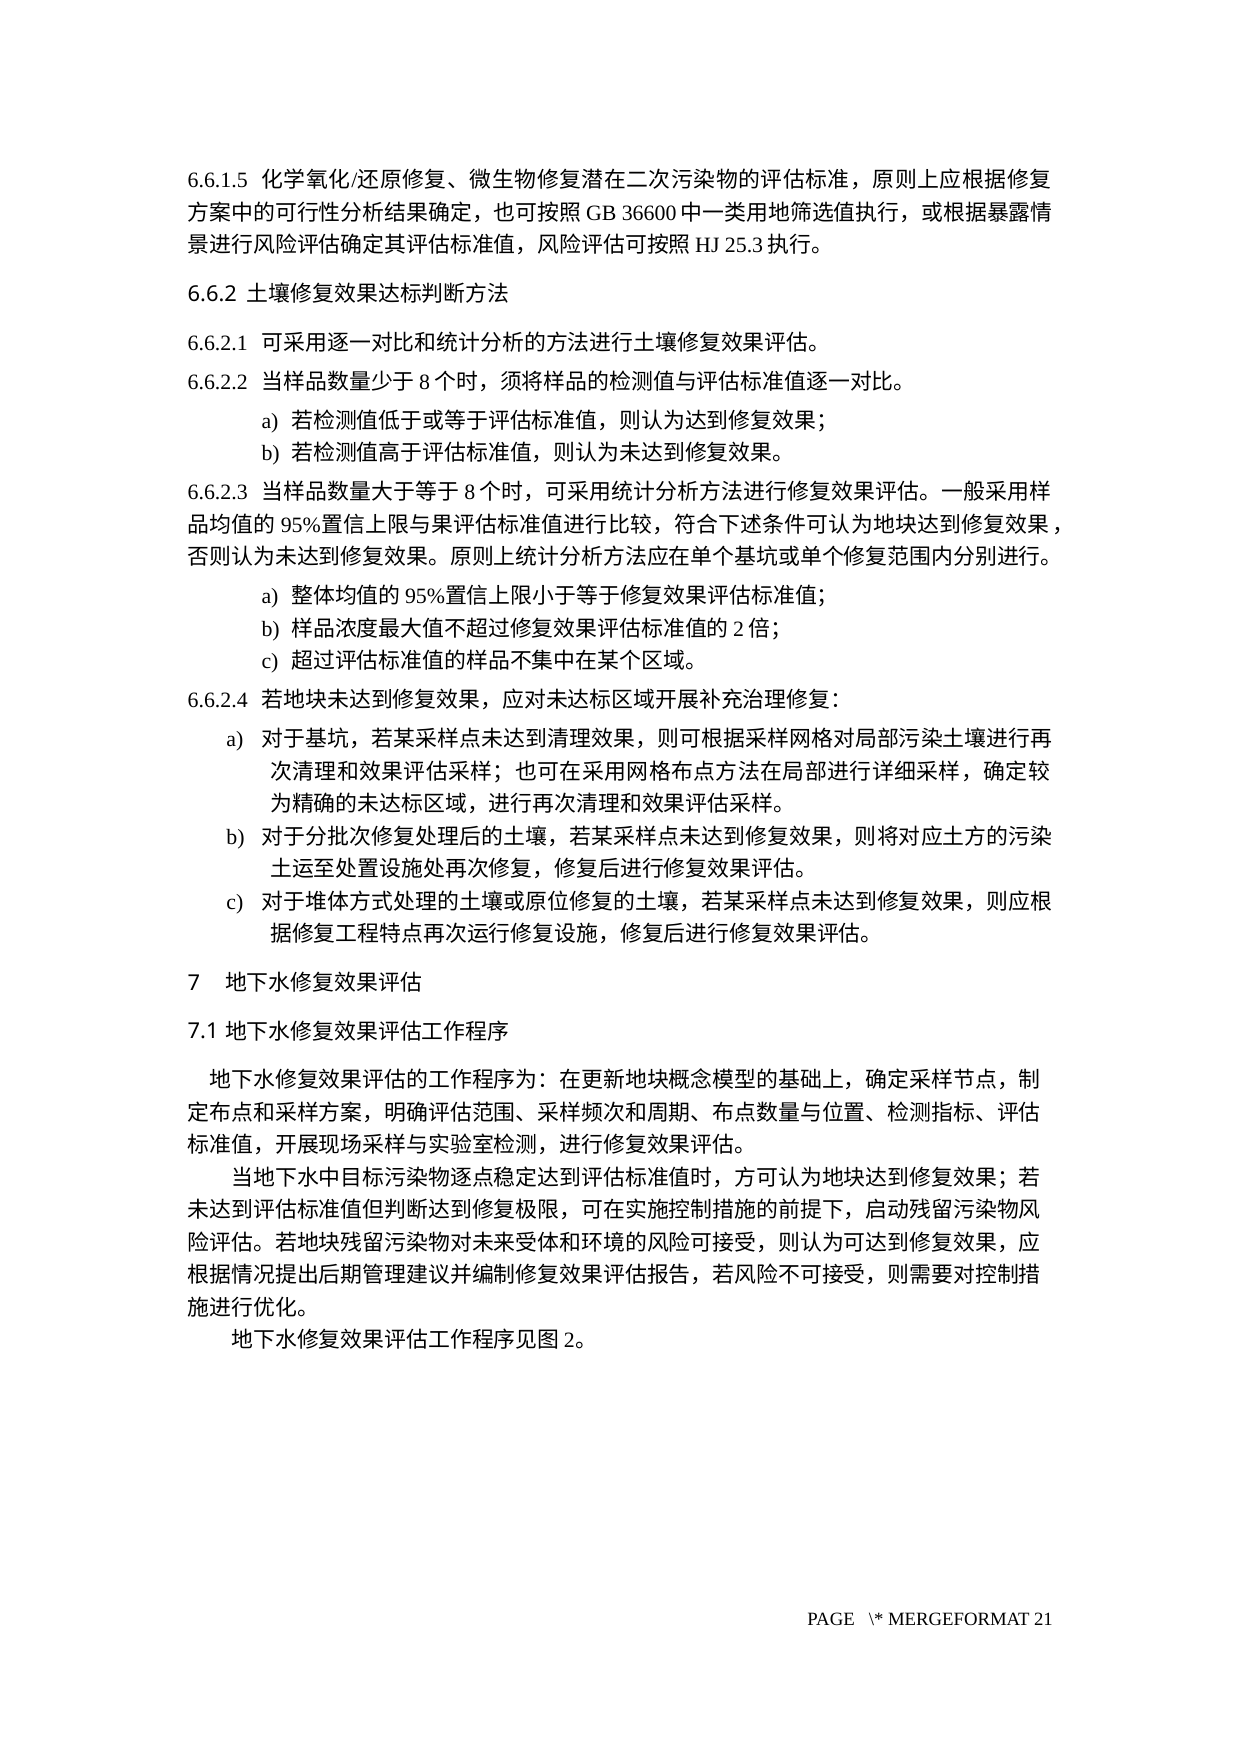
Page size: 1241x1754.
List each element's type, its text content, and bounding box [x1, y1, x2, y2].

subtitle 当样品数量大于等于8个时，可采用统计分析方法进行修复效果评估。一般采用样品均值的95%置信上限与果评估标准值进行比较，符合下述条件可认为地块达到修复效果，否则认为未达到修复效果。原则上统计分析方法应在单个基坑或单个修复范围内分别进行。 [187, 474, 1053, 571]
subtitle 超过评估标准值的样品不集中在某个区域。 [261, 643, 1053, 675]
subtitle 样品浓度最大值不超过修复效果评估标准值的2倍； [261, 610, 1053, 643]
text 地下水修复效果评估工作程序见图2。 [187, 1322, 1053, 1354]
subtitle 整体均值的95%置信上限小于等于修复效果评估标准值； [261, 578, 1053, 610]
text 当地下水中目标污染物逐点稳定达到评估标准值时，方可认为地块达到修复效果；若未达到评估标准值但判断达到修复极限，可在实施控制措施的前提下，启动残留污染物风险评估。若地块残留污染物对未来受体和环境的风险可接受，则认为可达到修复效果，应根据情况提出后期管理建议并编制修复效果评估报告，若风险不可接受，则需要对控制措施进行优化。 [187, 1159, 1053, 1322]
subtitle 土壤修复效果达标判断方法 [187, 276, 1053, 308]
subtitle 当样品数量少于8个时，须将样品的检测值与评估标准值逐一对比。 [187, 363, 1053, 396]
subtitle 对于基坑，若某采样点未达到清理效果，则可根据采样网格对局部污染土壤进行再次清理和效果评估采样；也可在采用网格布点方法在局部进行详细采样，确定较为精确的未达标区域，进行再次清理和效果评估采样。 [226, 721, 1053, 818]
subtitle 若地块未达到修复效果，应对未达标区域开展补充治理修复： [187, 682, 1053, 714]
subtitle 化学氧化/还原修复、微生物修复潜在二次污染物的评估标准，原则上应根据修复方案中的可行性分析结果确定，也可按照GB 36600中一类用地筛选值执行，或根据暴露情景进行风险评估确定其评估标准值，风险评估可按照HJ 25.3执行。 [187, 162, 1053, 259]
subtitle 对于堆体方式处理的土壤或原位修复的土壤，若某采样点未达到修复效果，则应根据修复工程特点再次运行修复设施，修复后进行修复效果评估。 [226, 883, 1053, 948]
subtitle 地下水修复效果评估工作程序 [187, 1013, 1053, 1046]
subtitle 可采用逐一对比和统计分析的方法进行土壤修复效果评估。 [187, 324, 1053, 357]
subtitle 对于分批次修复处理后的土壤，若某采样点未达到修复效果，则将对应土方的污染土运至处置设施处再次修复，修复后进行修复效果评估。 [226, 818, 1053, 883]
text 地下水修复效果评估的工作程序为：在更新地块概念模型的基础上，确定采样节点，制定布点和采样方案，明确评估范围、采样频次和周期、布点数量与位置、检测指标、评估标准值，开展现场采样与实验室检测，进行修复效果评估。 [187, 1062, 1053, 1159]
subtitle 地下水修复效果评估 [187, 964, 1053, 997]
subtitle 若检测值高于评估标准值，则认为未达到修复效果。 [261, 435, 1053, 467]
subtitle 若检测值低于或等于评估标准值，则认为达到修复效果； [261, 402, 1053, 435]
